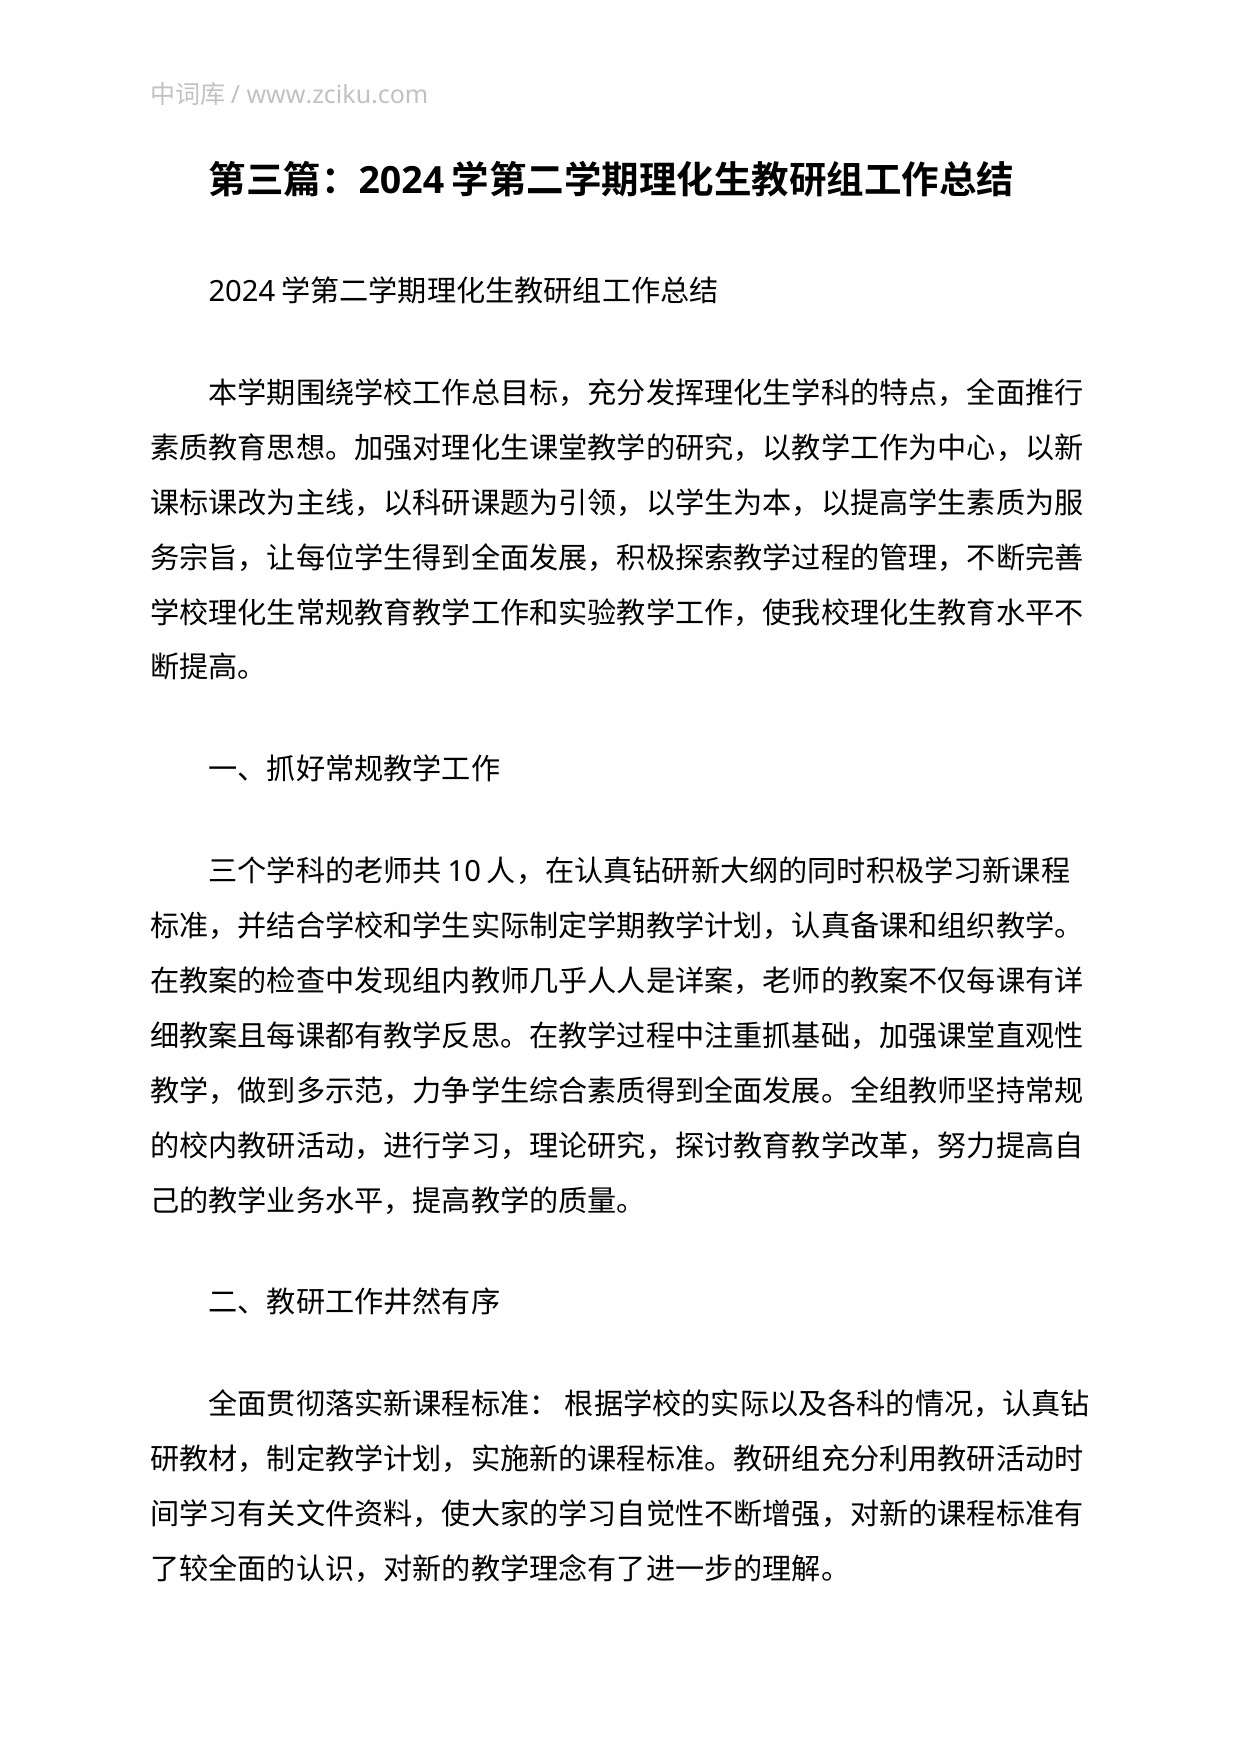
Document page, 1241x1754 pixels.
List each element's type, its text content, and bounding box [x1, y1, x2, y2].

text 2024学第二学期理化生教研组工作总结 [150, 268, 1090, 310]
text 二、教研工作井然有序 [150, 1279, 1090, 1321]
text 三个学科的老师共10人，在认真钻研新大纲的同时积极学习新课程标准，并结合学校和学生实际制定学期教学计划，认真备课和组织教学。在教案的检查中发现组内教师几乎人人是详案，老师的教案不仅每课有详细教案且每课都有教学反思。在教学过程中注重抓基础，加强课堂直观性教学，做到多示范，力争学生综合素质得到全面发展。全组教师坚持常规的校内教研活动，进行学习，理论研究，探讨教育教学改革，努力提高自己的教学业务水平，提高教学的质量。 [150, 848, 1090, 1219]
text 本学期围绕学校工作总目标，充分发挥理化生学科的特点，全面推行素质教育思想。加强对理化生课堂教学的研究，以教学工作为中心，以新课标课改为主线，以科研课题为引领，以学生为本，以提高学生素质为服务宗旨，让每位学生得到全面发展，积极探索教学过程的管理，不断完善学校理化生常规教育教学工作和实验教学工作，使我校理化生教育水平不断提高。 [150, 369, 1090, 686]
text 第三篇：2024学第二学期理化生教研组工作总结 [150, 150, 1090, 204]
text 全面贯彻落实新课程标准： 根据学校的实际以及各科的情况，认真钻研教材，制定教学计划，实施新的课程标准。教研组充分利用教研活动时间学习有关文件资料，使大家的学习自觉性不断增强，对新的课程标准有了较全面的认识，对新的教学理念有了进一步的理解。 [150, 1381, 1090, 1588]
text 一、抓好常规教学工作 [150, 746, 1090, 788]
